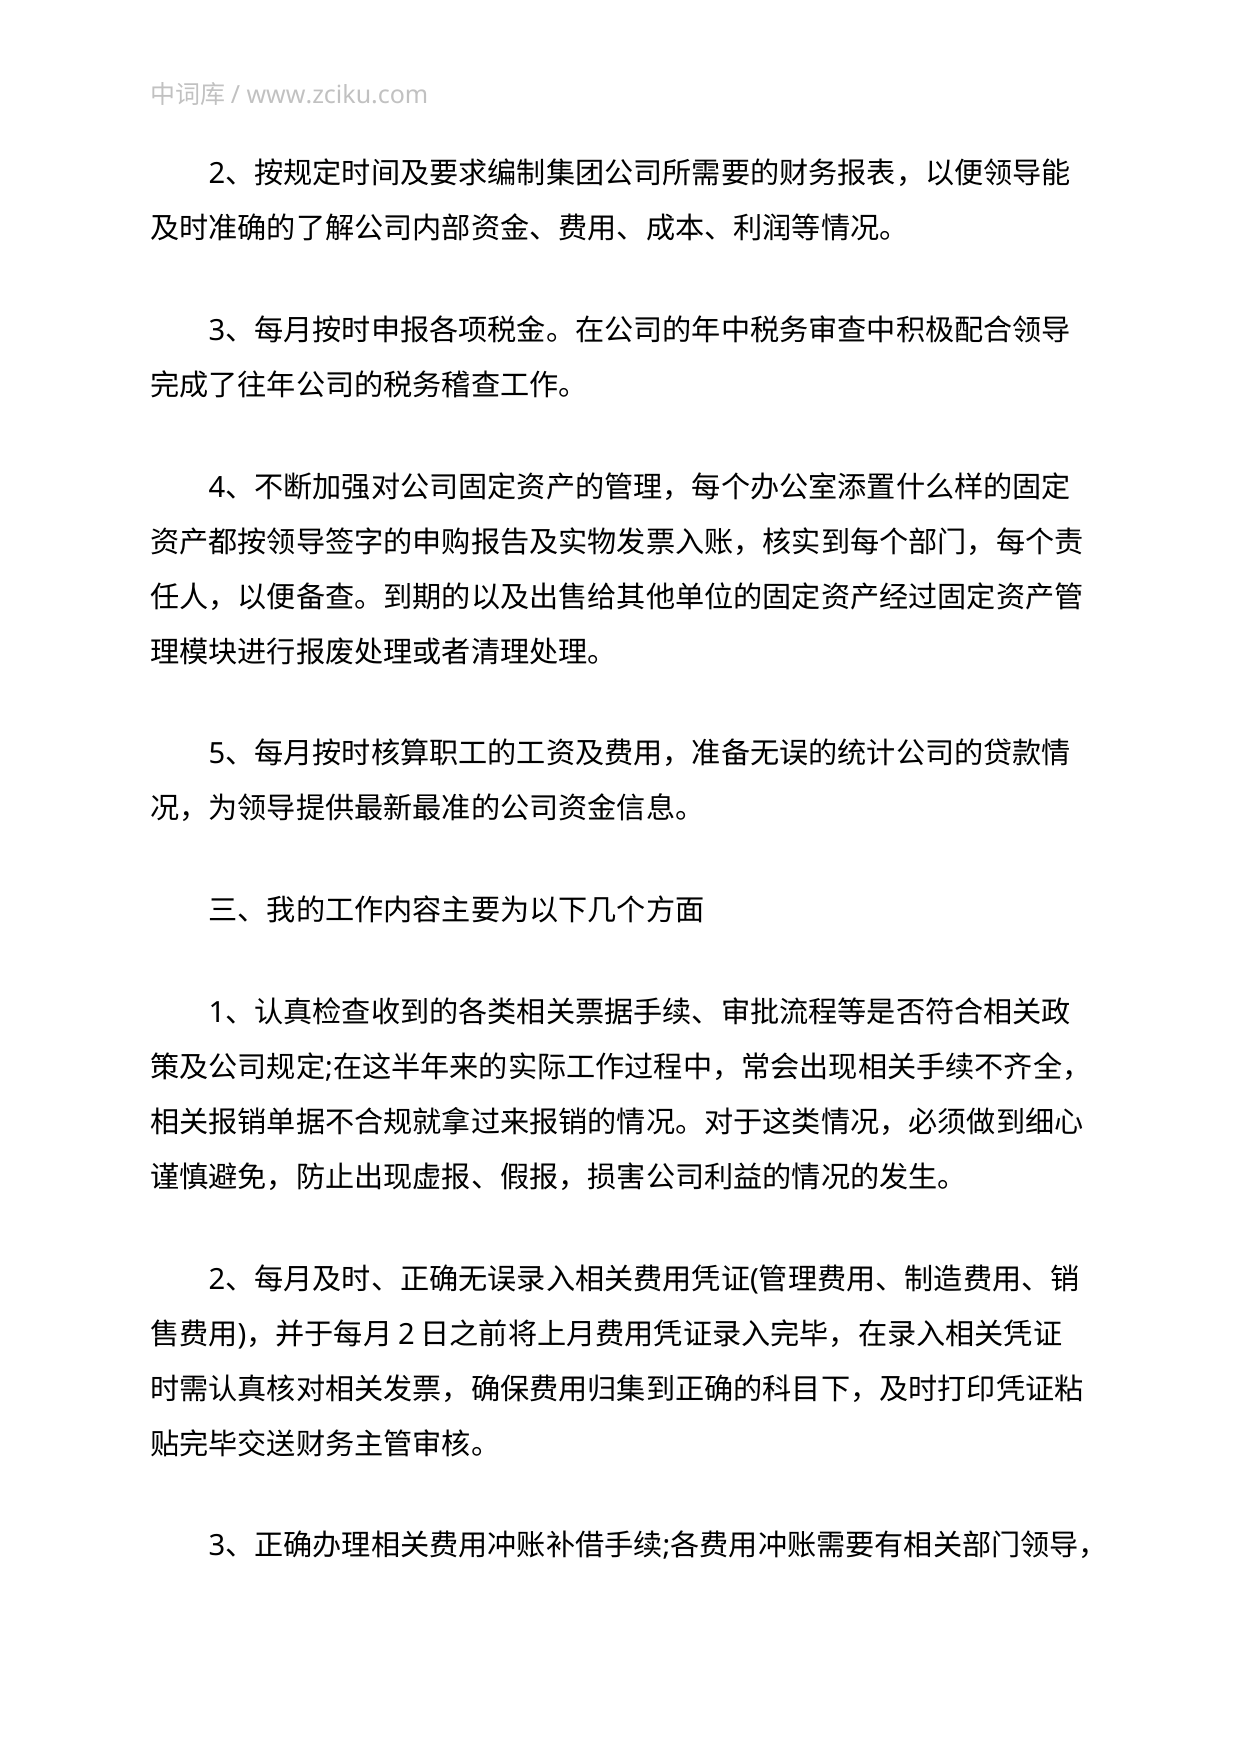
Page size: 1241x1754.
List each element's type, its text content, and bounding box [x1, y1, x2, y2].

text 4、不断加强对公司固定资产的管理，每个办公室添置什么样的固定资产都按领导签字的申购报告及实物发票入账，核实到每个部门，每个责任人，以便备查。到期的以及出售给其他单位的固定资产经过固定资产管理模块进行报废处理或者清理处理。 [150, 463, 1090, 671]
text 5、每月按时核算职工的工资及费用，准备无误的统计公司的贷款情况，为领导提供最新最准的公司资金信息。 [150, 730, 1090, 827]
text 1、认真检查收到的各类相关票据手续、审批流程等是否符合相关政策及公司规定;在这半年来的实际工作过程中，常会出现相关手续不齐全，相关报销单据不合规就拿过来报销的情况。对于这类情况，必须做到细心谨慎避免，防止出现虚报、假报，损害公司利益的情况的发生。 [150, 989, 1090, 1196]
text 2、每月及时、正确无误录入相关费用凭证(管理费用、制造费用、销售费用)，并于每月2日之前将上月费用凭证录入完毕，在录入相关凭证时需认真核对相关发票，确保费用归集到正确的科目下，及时打印凭证粘贴完毕交送财务主管审核。 [150, 1255, 1090, 1462]
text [150, 1522, 1090, 1564]
text 2、按规定时间及要求编制集团公司所需要的财务报表，以便领导能及时准确的了解公司内部资金、费用、成本、利润等情况。 [150, 150, 1090, 247]
text 三、我的工作内容主要为以下几个方面 [150, 887, 1090, 929]
text 3、每月按时申报各项税金。在公司的年中税务审查中积极配合领导完成了往年公司的税务稽查工作。 [150, 307, 1090, 404]
